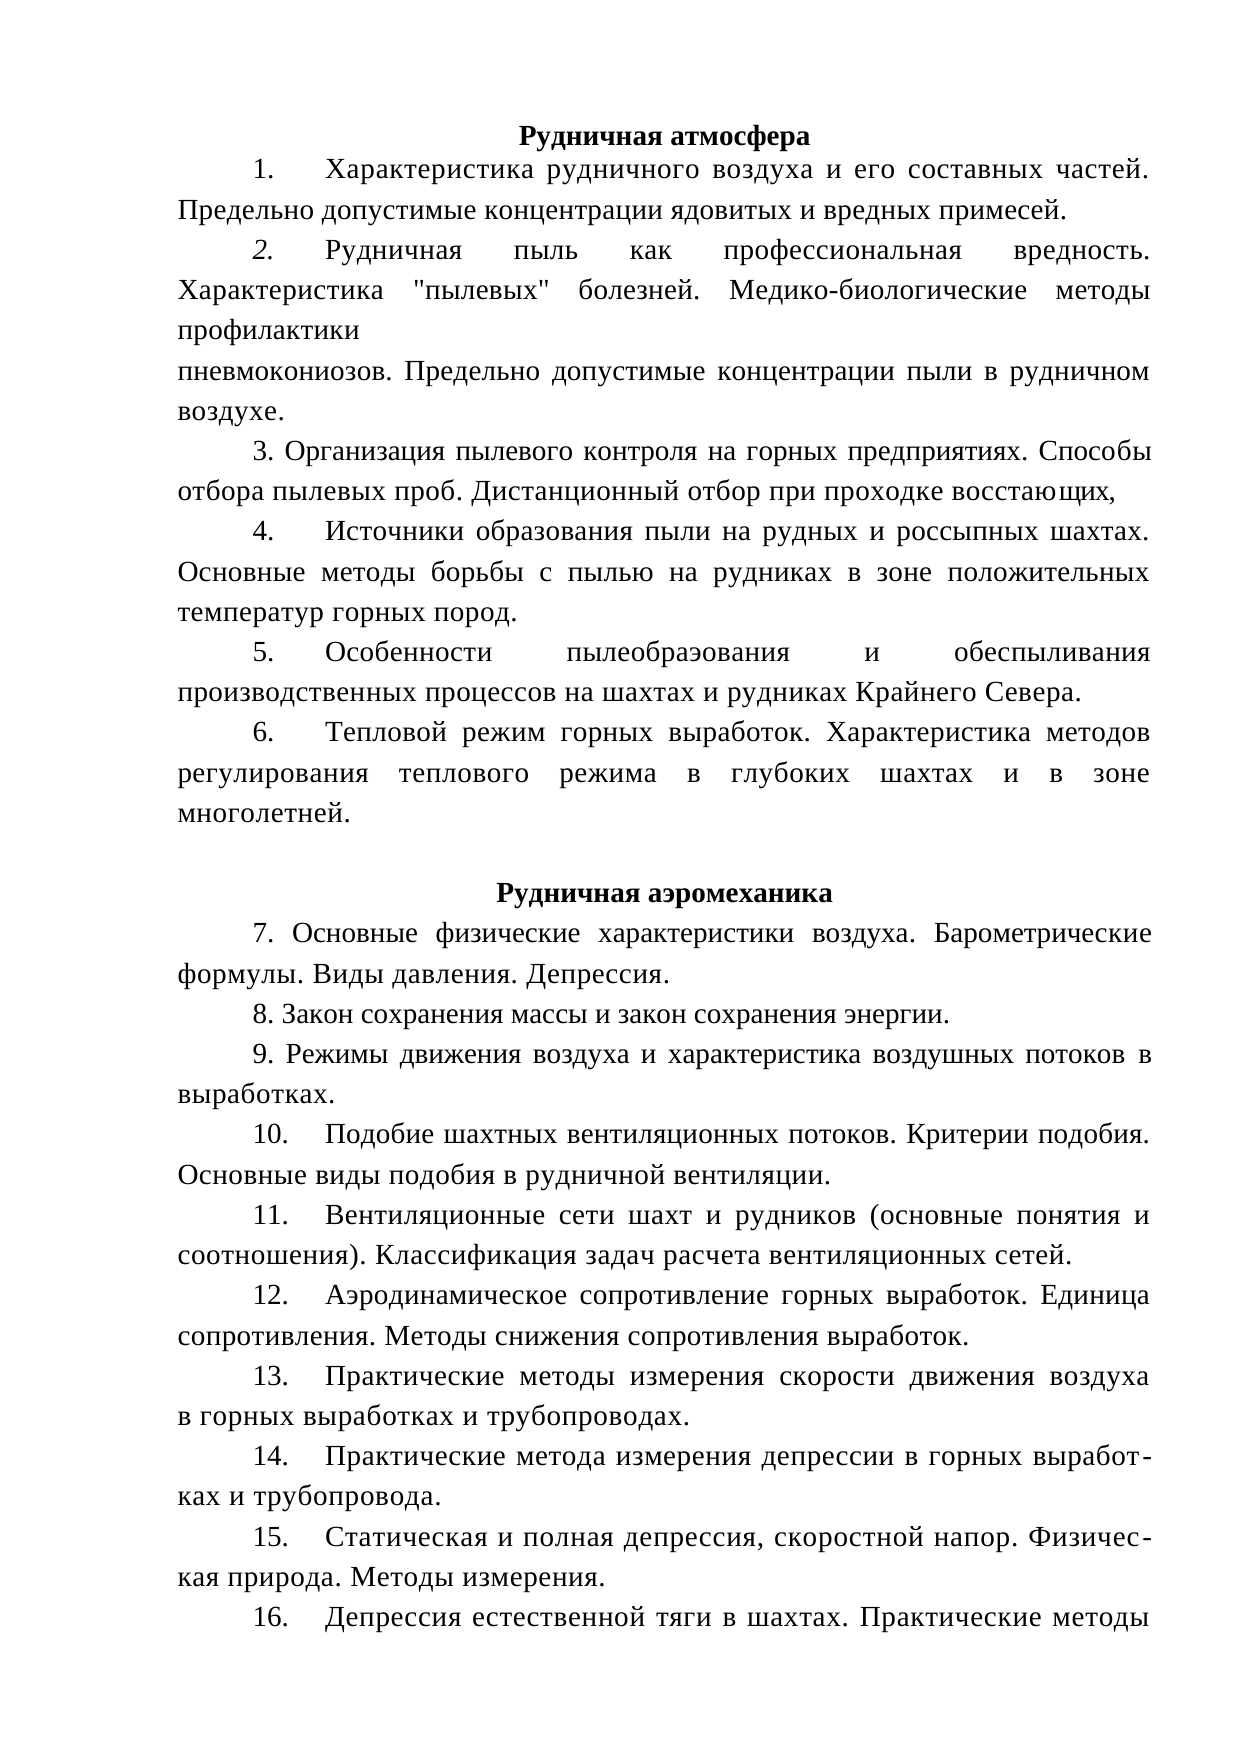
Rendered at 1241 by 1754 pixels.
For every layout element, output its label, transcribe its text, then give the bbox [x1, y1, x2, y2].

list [177, 1599, 1152, 1633]
text 9. Режимы движения воздуха и характеристика воздушных потоков в выработках. [177, 1036, 1152, 1110]
list Вентиляционные сети шахт и рудников (основные понятия и соотношения). Классификация задач расчета вентиляционных сетей. [177, 1197, 1152, 1271]
list Особенности пылеобраэования и обеспыливания производственных процессов на шахтах и рудниках Крайнего Севера. [177, 634, 1152, 708]
text 7. Основные физические характеристики воздуха. Барометрические формулы. Виды давления. Депрессия. [177, 916, 1152, 989]
list Статическая и полная депрессия, скоростной напор. Физическая природа. Методы измерения. [177, 1519, 1152, 1592]
list Характеристика рудничного воздуха и его составных частей. Предельно допустимые концентрации ядовитых и вредных примесей. [177, 152, 1152, 225]
list Практические методы измерения скорости движения воздуха в горных выработках и трубопроводах. [177, 1358, 1152, 1432]
text 3. Организация пылевого контроля на горных предприятиях. Способы отбора пылевых проб. Дистанционный отбор при проходке восстающих, [177, 433, 1152, 507]
text 8. Закон сохранения массы и закон сохранения энергии. [177, 996, 1152, 1029]
list Подобие шахтных вентиляционных потоков. Критерии подобия. Основные виды подобия в рудничной вентиляции. [177, 1117, 1152, 1190]
list Рудничная пыль как профессиональная вредность. Характеристика "пылевых" болезней. Медико-биологические методы профилактики пневмокониозов. Предельно допустимые концентрации пыли в рудничном воздухе. [177, 232, 1152, 426]
text Рудничная атмосфера [177, 118, 1152, 152]
list Практические метода измерения депрессии в горных выработках и трубопровода. [177, 1438, 1152, 1512]
text Рудничная аэромеханика [177, 875, 1152, 909]
list Тепловой режим горных выработок. Характеристика методов регулирования теплового режима в глубоких шахтах и в зоне многолетней. [177, 714, 1152, 828]
list Источники образования пыли на рудных и россыпных шахтах. Основные методы борьбы с пылью на рудниках в зоне положительных температур горных пород. [177, 513, 1152, 627]
list Аэродинамическое сопротивление горных выработок. Единица сопротивления. Методы снижения сопротивления выработок. [177, 1277, 1152, 1351]
